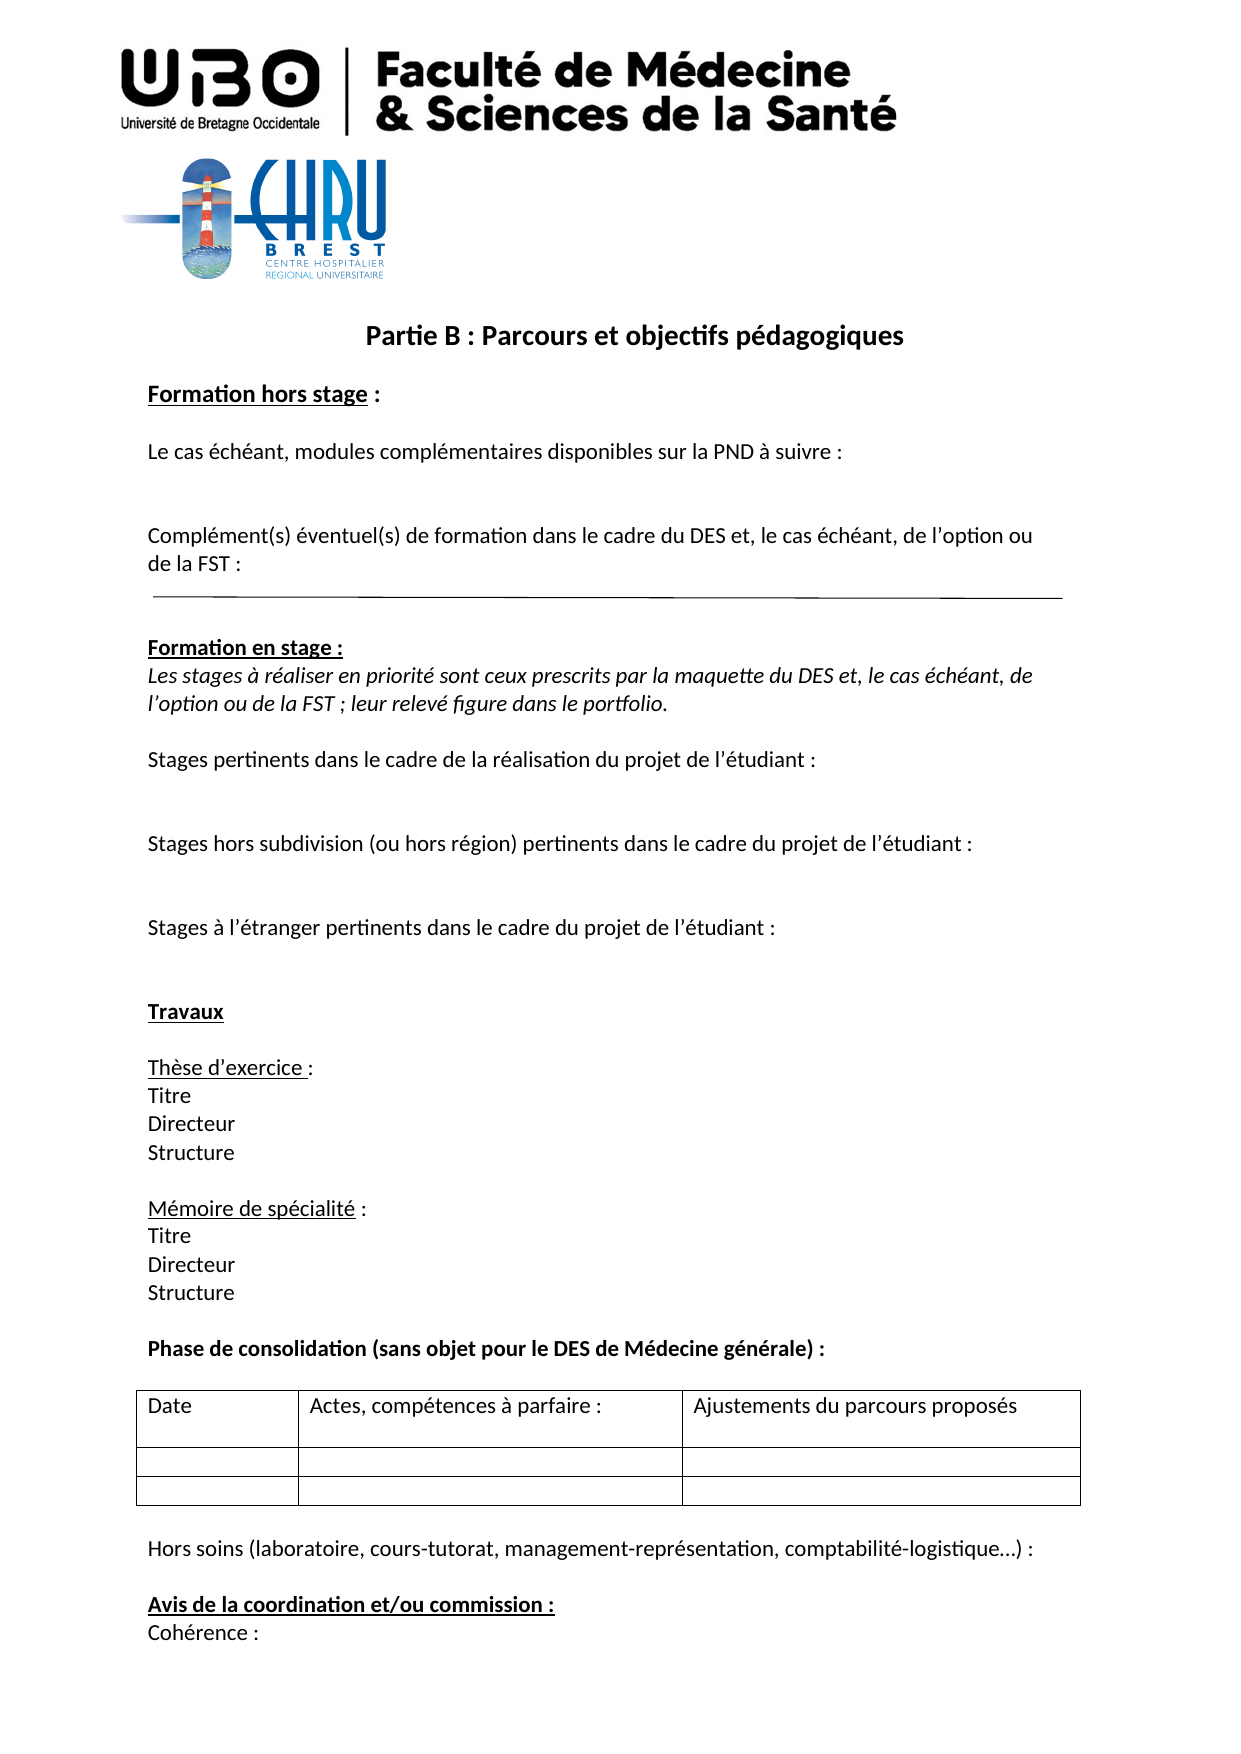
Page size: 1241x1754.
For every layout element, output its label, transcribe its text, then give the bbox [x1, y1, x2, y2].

text Formation hors stage : [148, 378, 1122, 409]
table_cell [683, 1477, 1080, 1505]
text Stages hors subdivision (ou hors région) pertinents dans le cadre du projet de l’étudiant : [148, 829, 1122, 857]
text Structure [148, 1138, 1122, 1166]
table_header Actes, compétences à parfaire : [299, 1391, 682, 1447]
table_cell [137, 1477, 298, 1505]
text Directeur [148, 1250, 1122, 1278]
table_cell [299, 1448, 682, 1476]
text Thèse d’exercice : [148, 1053, 1122, 1082]
picture [118, 147, 395, 289]
table_header Ajustements du parcours proposés [683, 1391, 1080, 1447]
text Structure [148, 1278, 1122, 1306]
text Hors soins (laboratoire, cours-tutorat, management-représentation, comptabilité-logistique…) : [148, 1534, 1122, 1562]
table_cell [299, 1477, 682, 1505]
picture [118, 42, 897, 142]
text Titre [148, 1222, 1122, 1250]
text Partie B : Parcours et objectifs pédagogiques [148, 317, 1122, 352]
table_cell [683, 1448, 1080, 1476]
text Les stages à réaliser en priorité sont ceux prescrits par la maquette du DES et, le cas échéant, de [148, 661, 1122, 689]
text Cohérence : [148, 1618, 1122, 1646]
text Avis de la coordination et/ou commission : [148, 1590, 1122, 1618]
text Stages à l’étranger pertinents dans le cadre du projet de l’étudiant : [148, 913, 1122, 941]
text Directeur [148, 1109, 1122, 1138]
text Phase de consolidation (sans objet pour le DES de Médecine générale) : [148, 1334, 1122, 1362]
table_cell [137, 1448, 298, 1476]
text Formation en stage : [148, 633, 1122, 661]
table_header Date [137, 1391, 298, 1447]
text Mémoire de spécialité : [148, 1194, 1122, 1222]
text de la FST : [148, 549, 1122, 577]
text Le cas échéant, modules complémentaires disponibles sur la PND à suivre : [148, 437, 1122, 465]
text Stages pertinents dans le cadre de la réalisation du projet de l’étudiant : [148, 745, 1122, 773]
text l’option ou de la FST ; leur relevé figure dans le portfolio. [148, 689, 1122, 717]
text Titre [148, 1082, 1122, 1109]
text Complément(s) éventuel(s) de formation dans le cadre du DES et, le cas échéant, de l’option ou [148, 521, 1122, 549]
text Travaux [148, 997, 1122, 1026]
